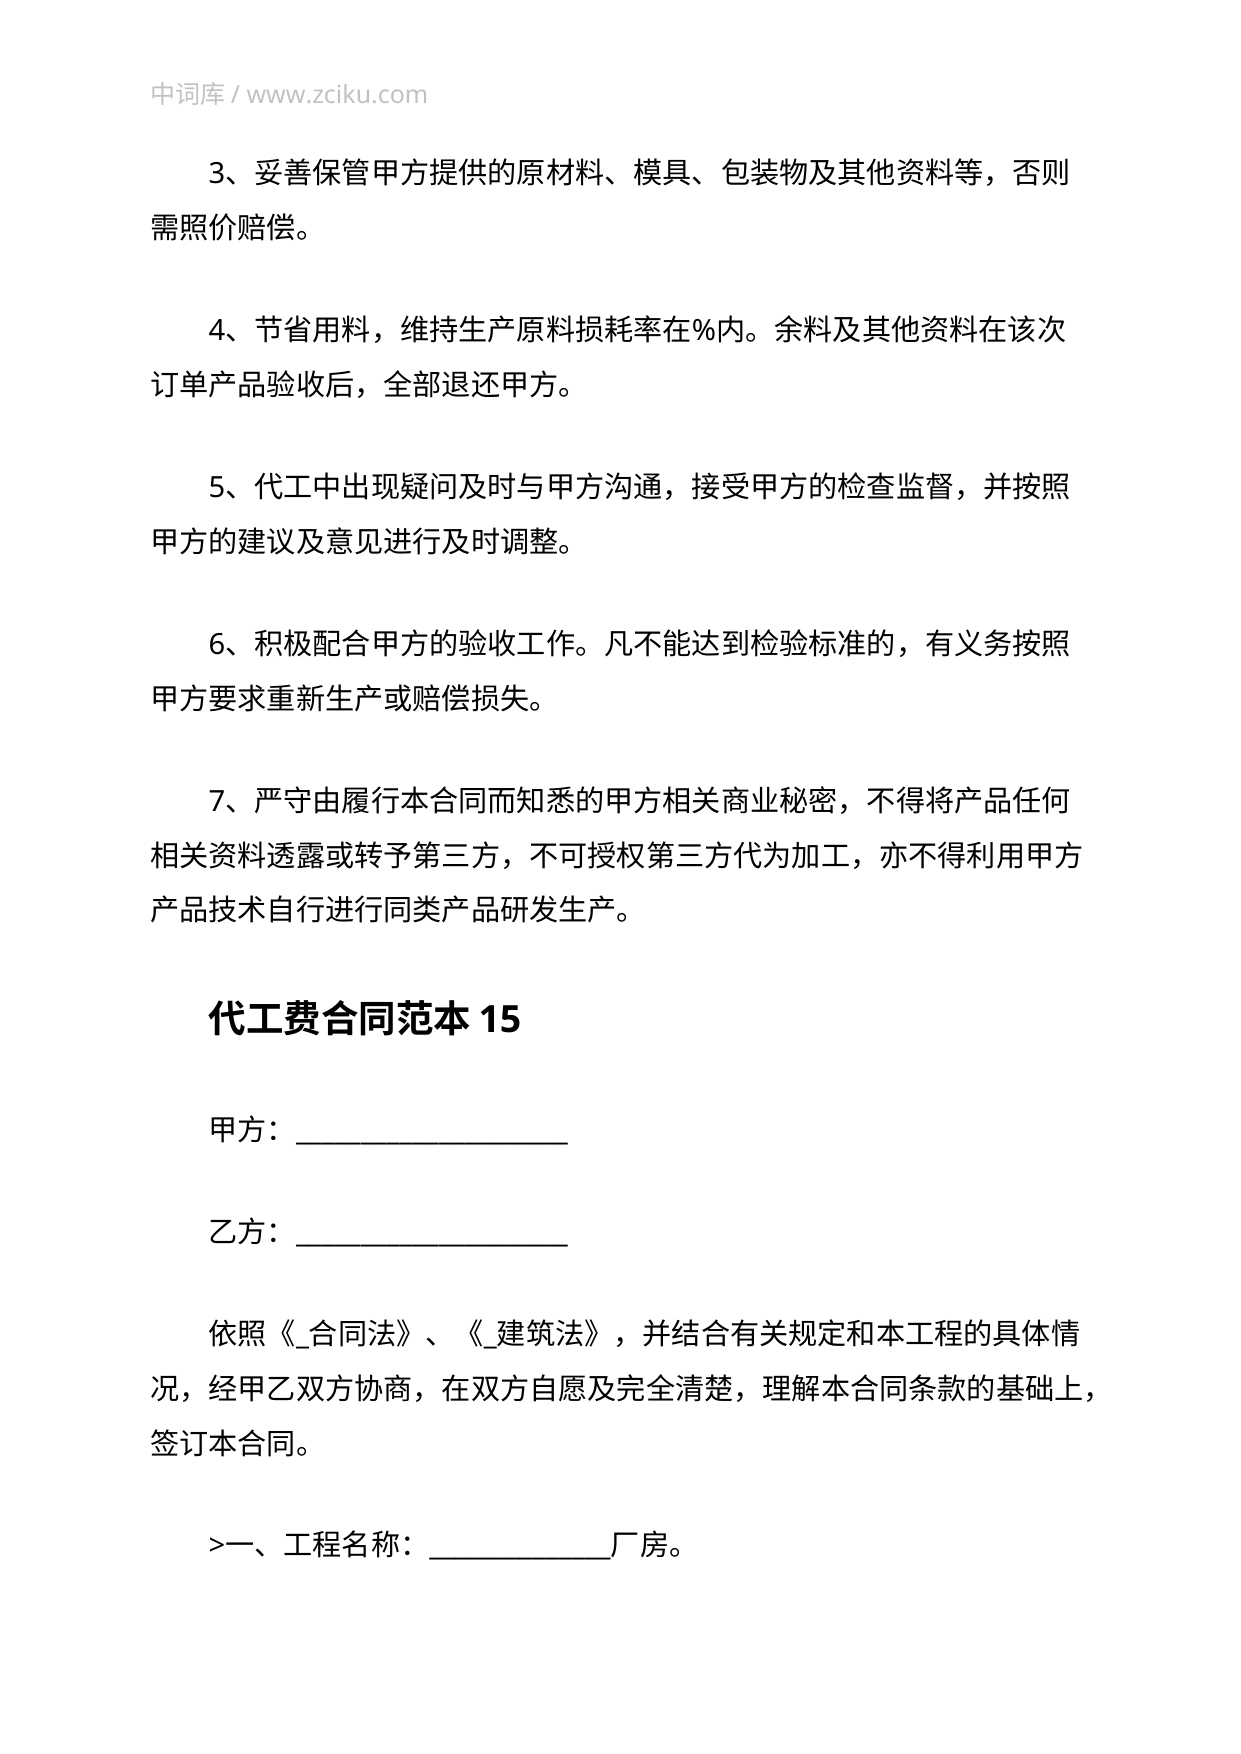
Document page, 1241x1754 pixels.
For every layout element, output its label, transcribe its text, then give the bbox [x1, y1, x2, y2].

text 6、积极配合甲方的验收工作。凡不能达到检验标准的，有义务按照甲方要求重新生产或赔偿损失。 [150, 620, 1090, 718]
text 5、代工中出现疑问及时与甲方沟通，接受甲方的检查监督，并按照甲方的建议及意见进行及时调整。 [150, 463, 1090, 561]
text >一、工程名称：______________厂房。 [150, 1522, 1090, 1564]
text 4、节省用料，维持生产原料损耗率在%内。余料及其他资料在该次订单产品验收后，全部退还甲方。 [150, 307, 1090, 404]
text 7、严守由履行本合同而知悉的甲方相关商业秘密，不得将产品任何相关资料透露或转予第三方，不可授权第三方代为加工，亦不得利用甲方产品技术自行进行同类产品研发生产。 [150, 777, 1090, 929]
text 甲方：_____________________ [150, 1106, 1090, 1149]
text 代工费合同范本15 [150, 989, 1090, 1043]
text 依照《_合同法》、《_建筑法》，并结合有关规定和本工程的具体情况，经甲乙双方协商，在双方自愿及完全清楚，理解本合同条款的基础上，签订本合同。 [150, 1310, 1090, 1462]
text 3、妥善保管甲方提供的原材料、模具、包装物及其他资料等，否则需照价赔偿。 [150, 150, 1090, 247]
text 乙方：_____________________ [150, 1208, 1090, 1251]
